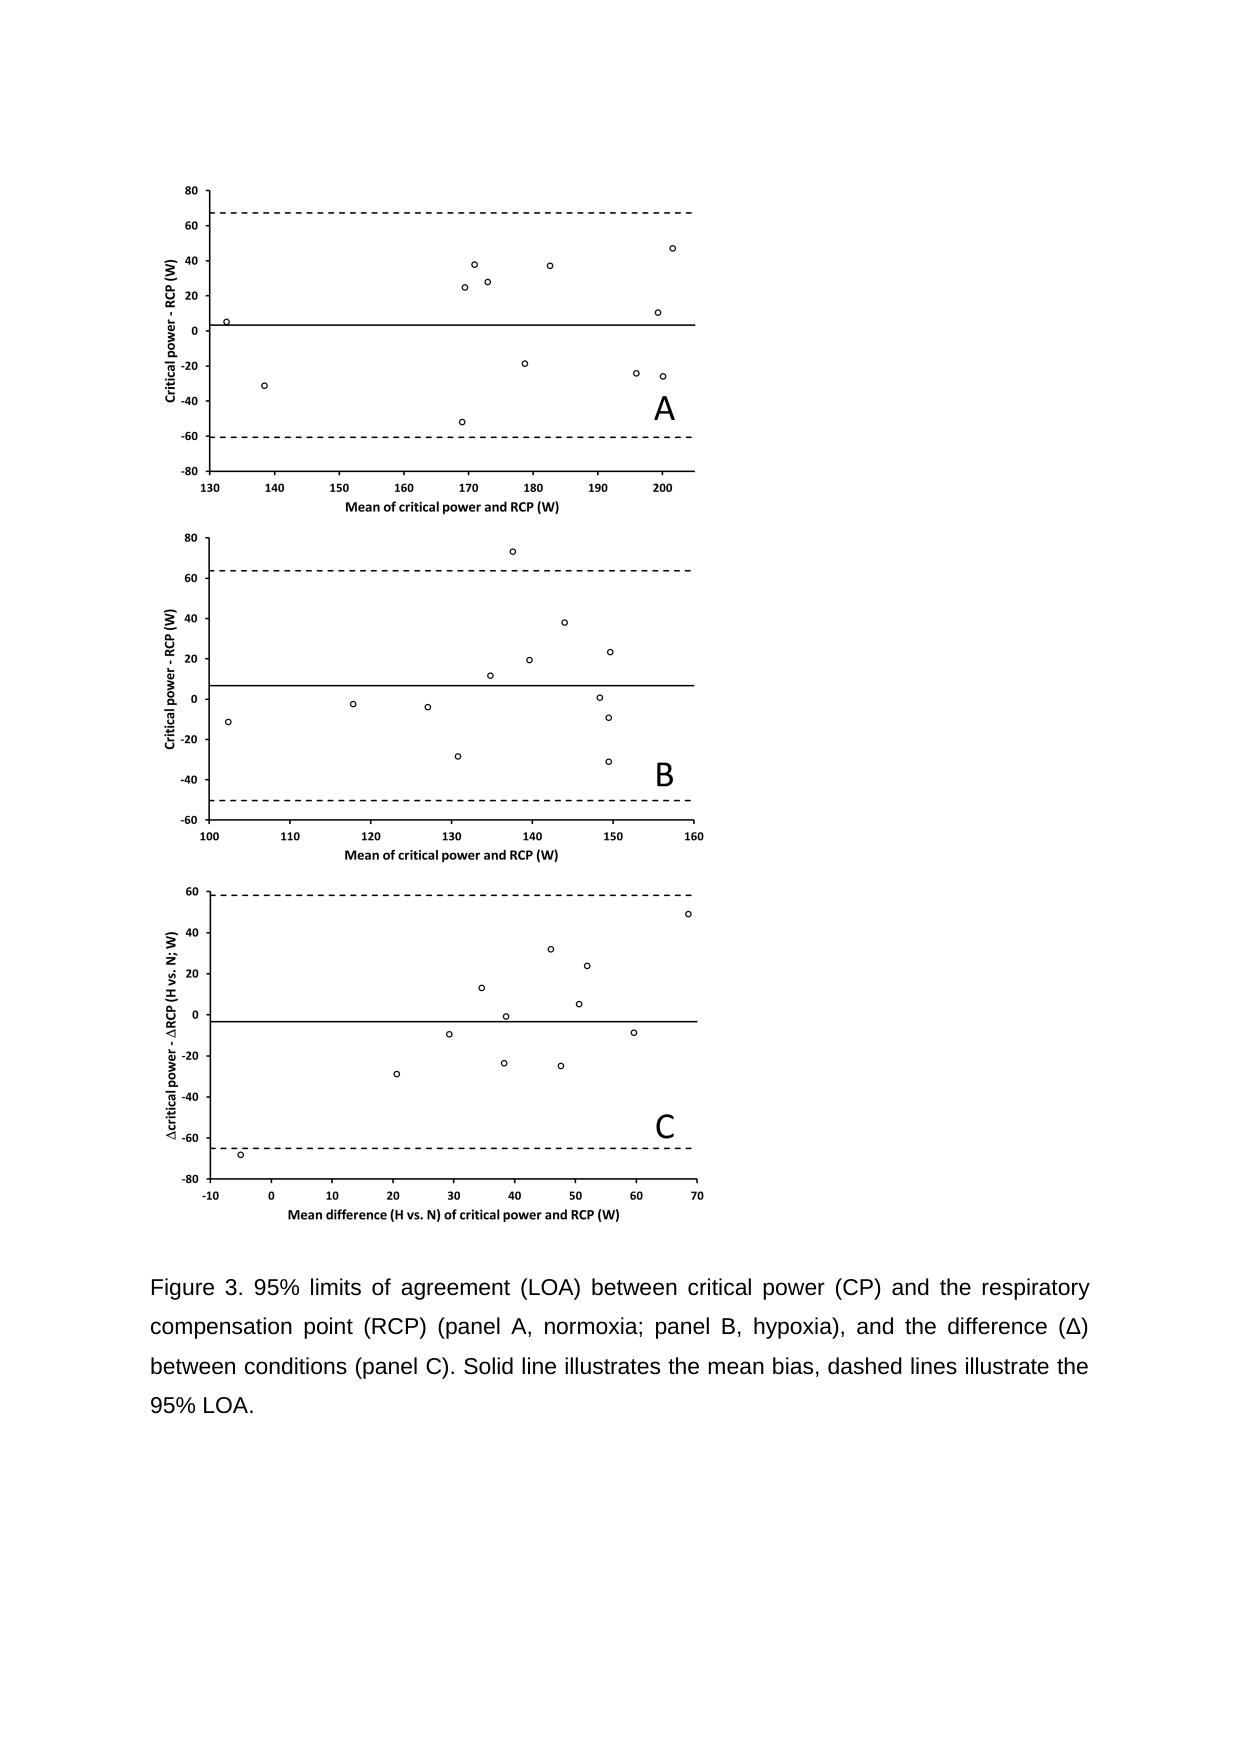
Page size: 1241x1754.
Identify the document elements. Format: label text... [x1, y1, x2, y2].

picture [150, 178, 713, 1235]
text Figure 3. 95% limits of agreement (LOA) between critical power (CP) and the respiratory compensation point (RCP) (panel A, normoxia; panel B, hypoxia), and the difference (Δ) between conditions (panel C). Solid line illustrates the mean bias, dashed lines illustrate the 95% LOA. [150, 1274, 1090, 1418]
